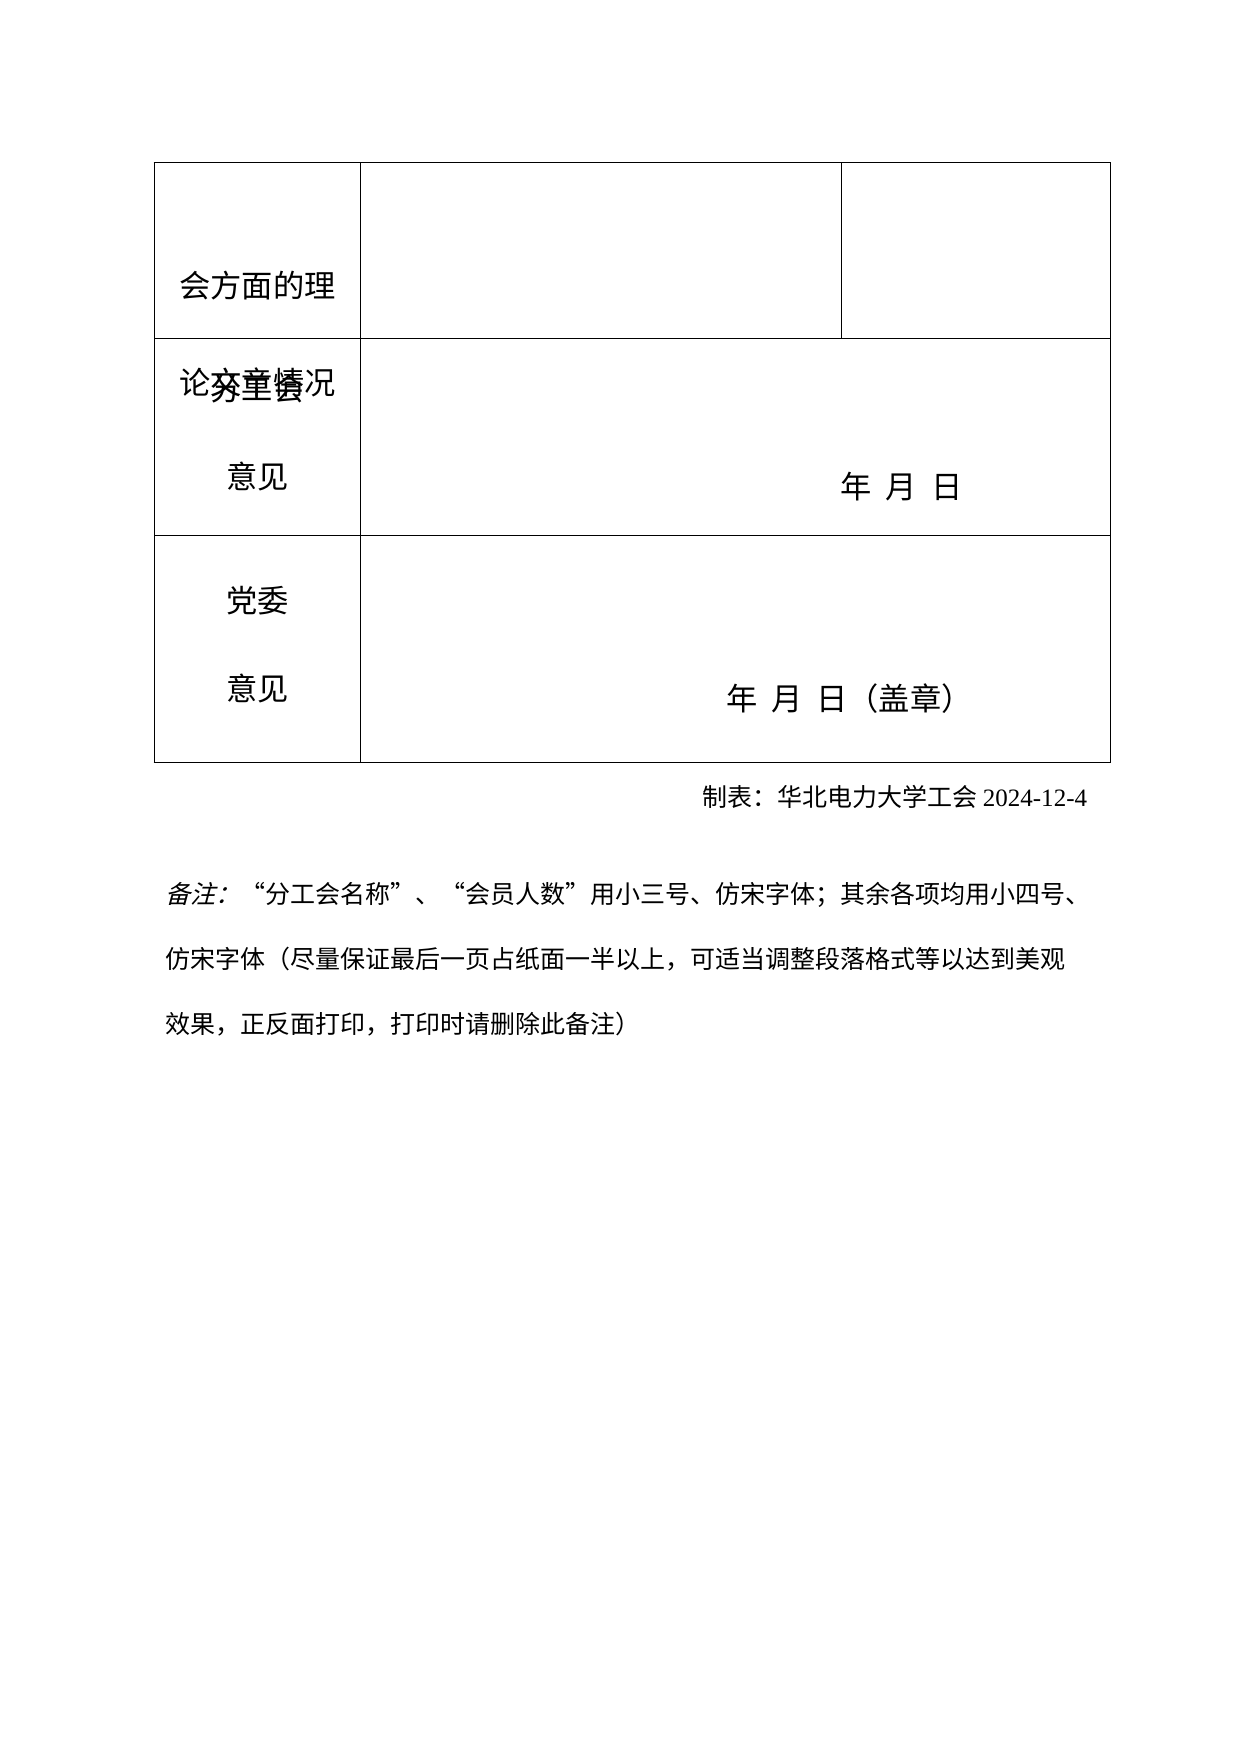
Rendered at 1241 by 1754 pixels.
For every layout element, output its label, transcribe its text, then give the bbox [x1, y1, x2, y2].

text 制表：华北电力大学工会 2024-12-4 [165, 763, 1087, 828]
text 备注：“分工会名称”、“会员人数”用小三号、仿宋字体；其余各项均用小四号、仿宋字体（尽量保证最后一页占纸面一半以上，可适当调整段落格式等以达到美观效果，正反面打印，打印时请删除此备注） [165, 860, 1087, 1055]
table_cell [842, 163, 1110, 338]
table_cell [361, 163, 841, 338]
table_cell 年 月 日（盖章） [361, 536, 1110, 762]
table_cell 年 月 日 [361, 339, 1110, 535]
table_cell 分工会 意见 [155, 339, 360, 535]
table_cell 党委 意见 [155, 536, 360, 762]
